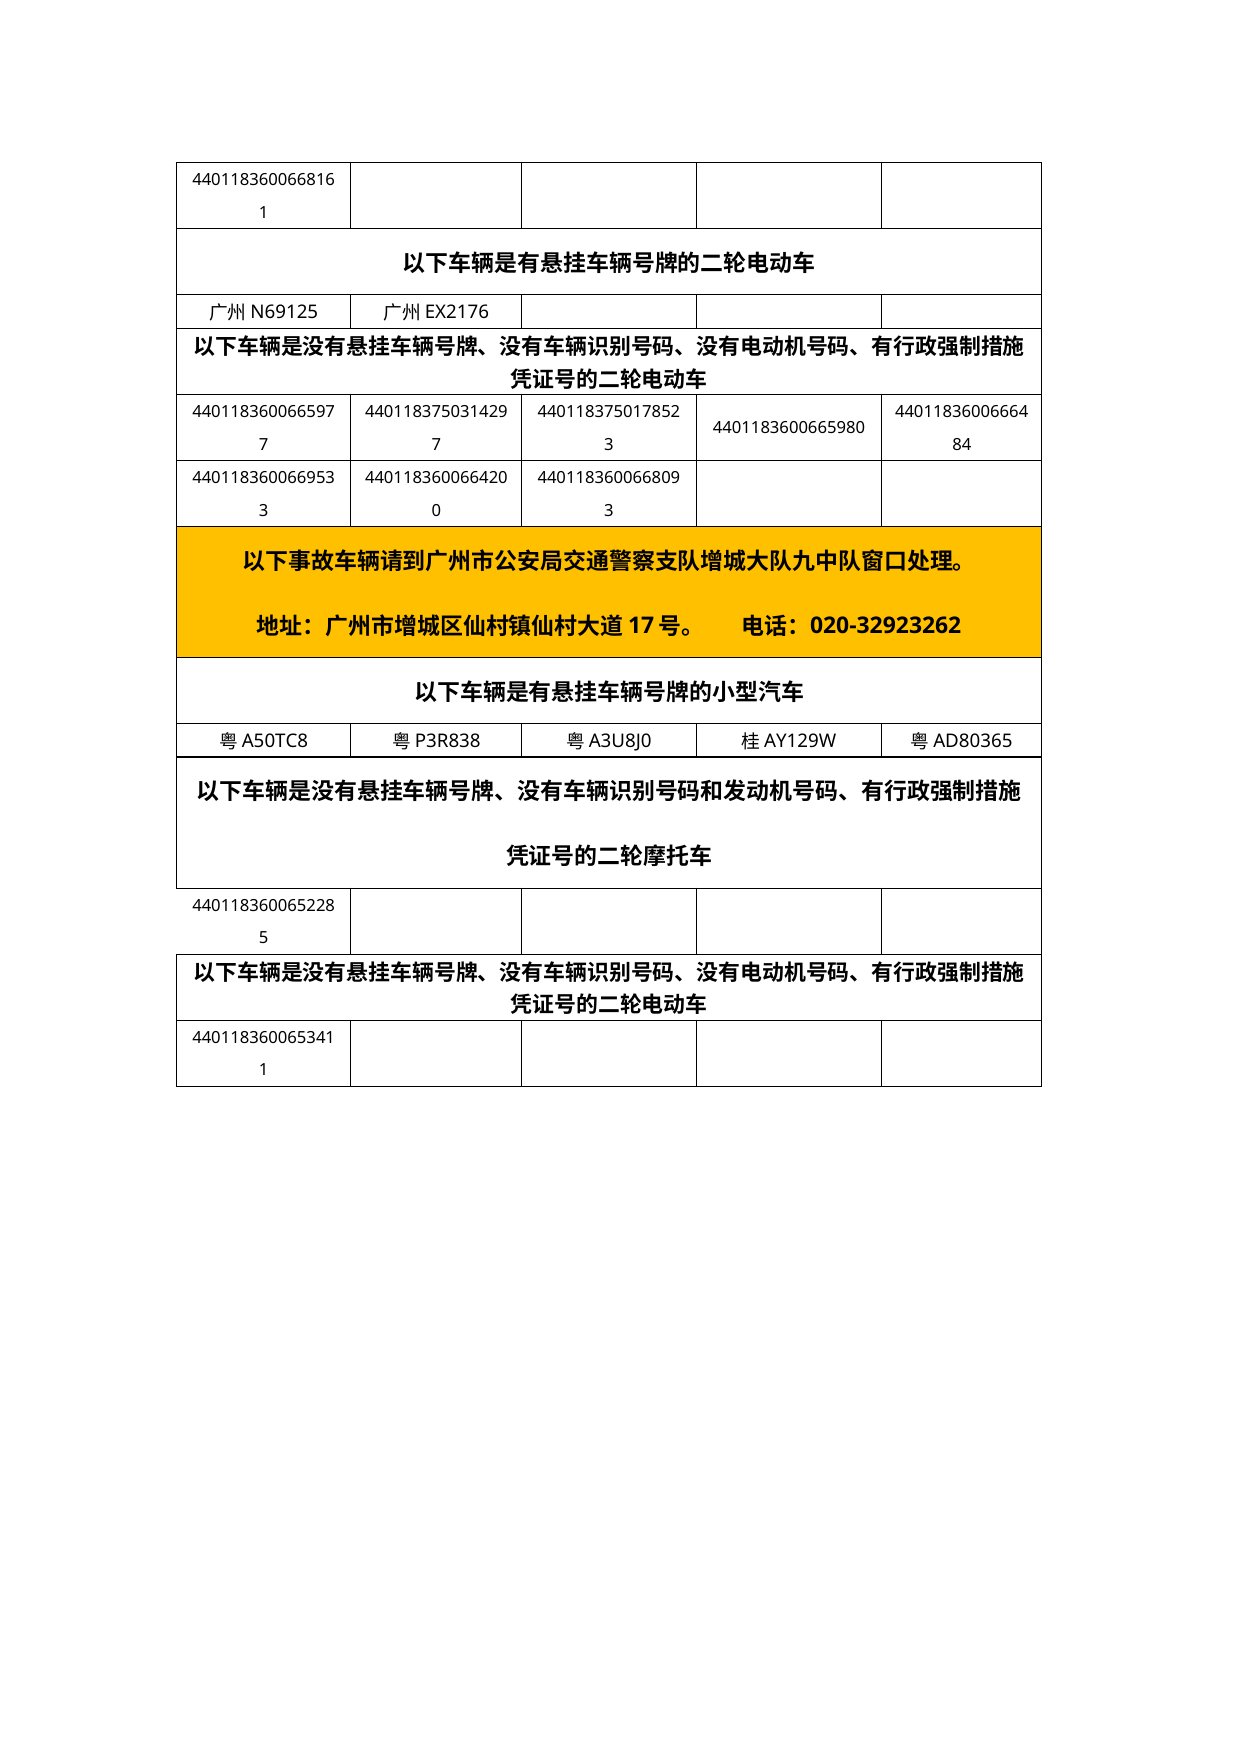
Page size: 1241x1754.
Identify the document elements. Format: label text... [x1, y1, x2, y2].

table_cell [522, 295, 696, 328]
table_cell [882, 1021, 1041, 1086]
table_cell [882, 889, 1041, 953]
table_cell [351, 889, 521, 953]
table_cell 粤A3U8J0 [522, 724, 696, 756]
table_cell 4401183600665977 [177, 395, 350, 460]
table_cell 粤A50TC8 [177, 724, 350, 756]
table_cell [522, 1021, 696, 1086]
table_cell [351, 1021, 521, 1086]
table_cell 以下车辆是有悬挂车辆号牌的二轮电动车 [177, 229, 1041, 294]
table_cell [697, 889, 881, 953]
table_cell [882, 295, 1041, 328]
table_cell 4401183600652285 [176, 889, 350, 953]
table_cell [697, 295, 881, 328]
table_cell [697, 1021, 881, 1086]
table_cell 4401183600668161 [177, 163, 350, 228]
table_cell 以下车辆是没有悬挂车辆号牌、没有车辆识别号码、没有电动机号码、有行政强制措施凭证号的二轮电动车 [177, 955, 1041, 1019]
table_cell 4401183600664200 [351, 461, 521, 526]
table_cell 4401183600668093 [522, 461, 696, 526]
table_cell [882, 461, 1041, 526]
table_cell 以下车辆是有悬挂车辆号牌的小型汽车 [177, 658, 1041, 723]
table_cell 桂AY129W [697, 724, 881, 756]
table_cell 广州EX2176 [351, 295, 521, 328]
table_cell 广州N69125 [177, 295, 350, 328]
table_cell [351, 163, 521, 228]
table_cell 粤AD80365 [882, 724, 1041, 756]
table_cell [697, 163, 881, 228]
table_cell 4401183600666484 [882, 395, 1041, 460]
table_cell [697, 461, 881, 526]
table_cell 粤P3R838 [351, 724, 521, 756]
table_cell 以下车辆是没有悬挂车辆号牌、没有车辆识别号码、没有电动机号码、有行政强制措施凭证号的二轮电动车 [177, 329, 1041, 394]
table_cell 4401183750178523 [522, 395, 696, 460]
table_cell 以下事故车辆请到广州市公安局交通警察支队增城大队九中队窗口处理。 地址：广州市增城区仙村镇仙村大道17号。 电话：020-32923262 [177, 527, 1041, 657]
table_cell 4401183750314297 [351, 395, 521, 460]
table_cell 4401183600669533 [177, 461, 350, 526]
table_cell [882, 163, 1041, 228]
table_cell 以下车辆是没有悬挂车辆号牌、没有车辆识别号码和发动机号码、有行政强制措施凭证号的二轮摩托车 [177, 758, 1041, 887]
table_cell [522, 889, 696, 953]
table_cell [522, 163, 696, 228]
table_cell 4401183600653411 [177, 1021, 350, 1086]
table_cell 4401183600665980 [697, 395, 881, 460]
